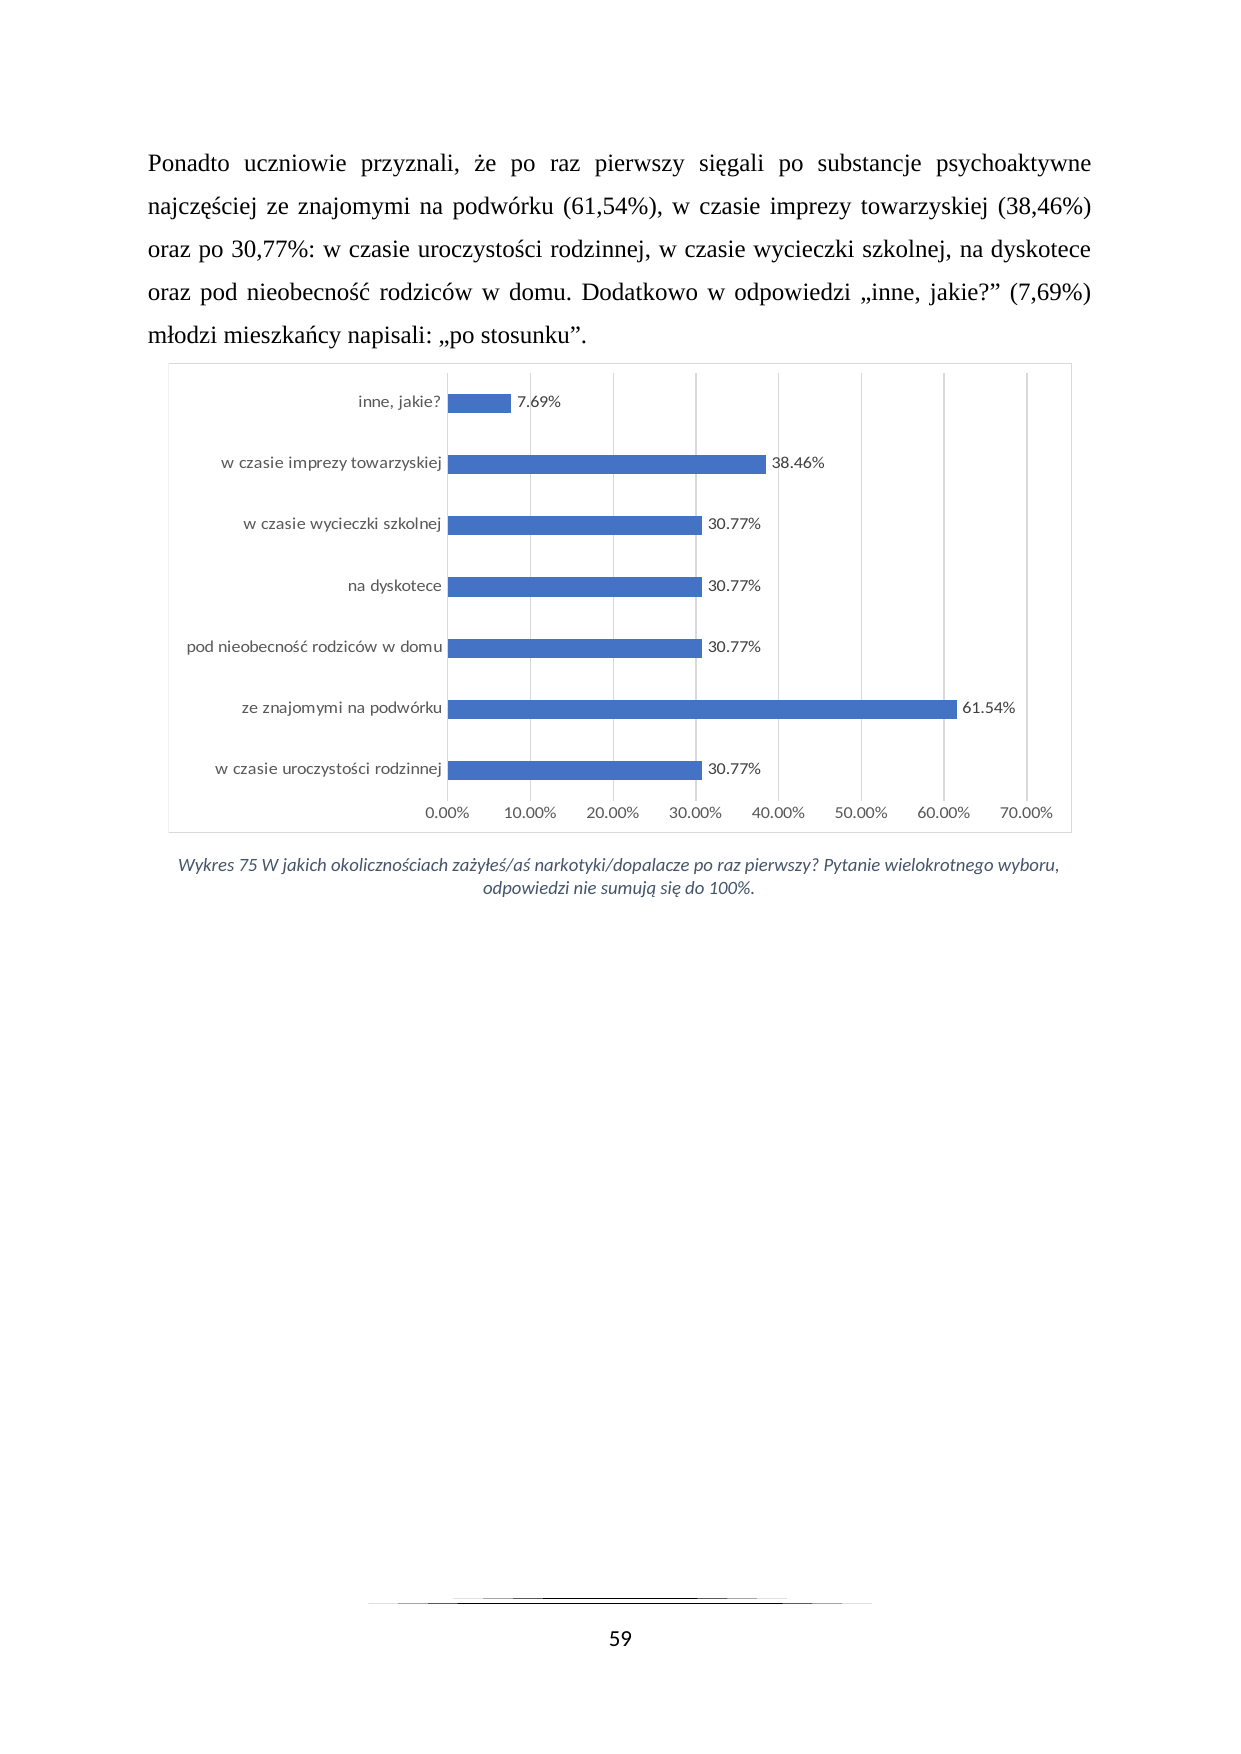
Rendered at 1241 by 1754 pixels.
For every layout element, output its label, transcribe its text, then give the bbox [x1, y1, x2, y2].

text Ponadto uczniowie przyznali, że po raz pierwszy sięgali po substancje psychoaktywne najczęściej ze znajomymi na podwórku (61,54%), w czasie imprezy towarzyskiej (38,46%) oraz po 30,77%: w czasie uroczystości rodzinnej, w czasie wycieczki szkolnej, na dyskotece oraz pod nieobecność rodziców w domu. Dodatkowo w odpowiedzi „inne, jakie?” (7,69%) młodzi mieszkańcy napisali: „po stosunku”. [148, 148, 1093, 349]
